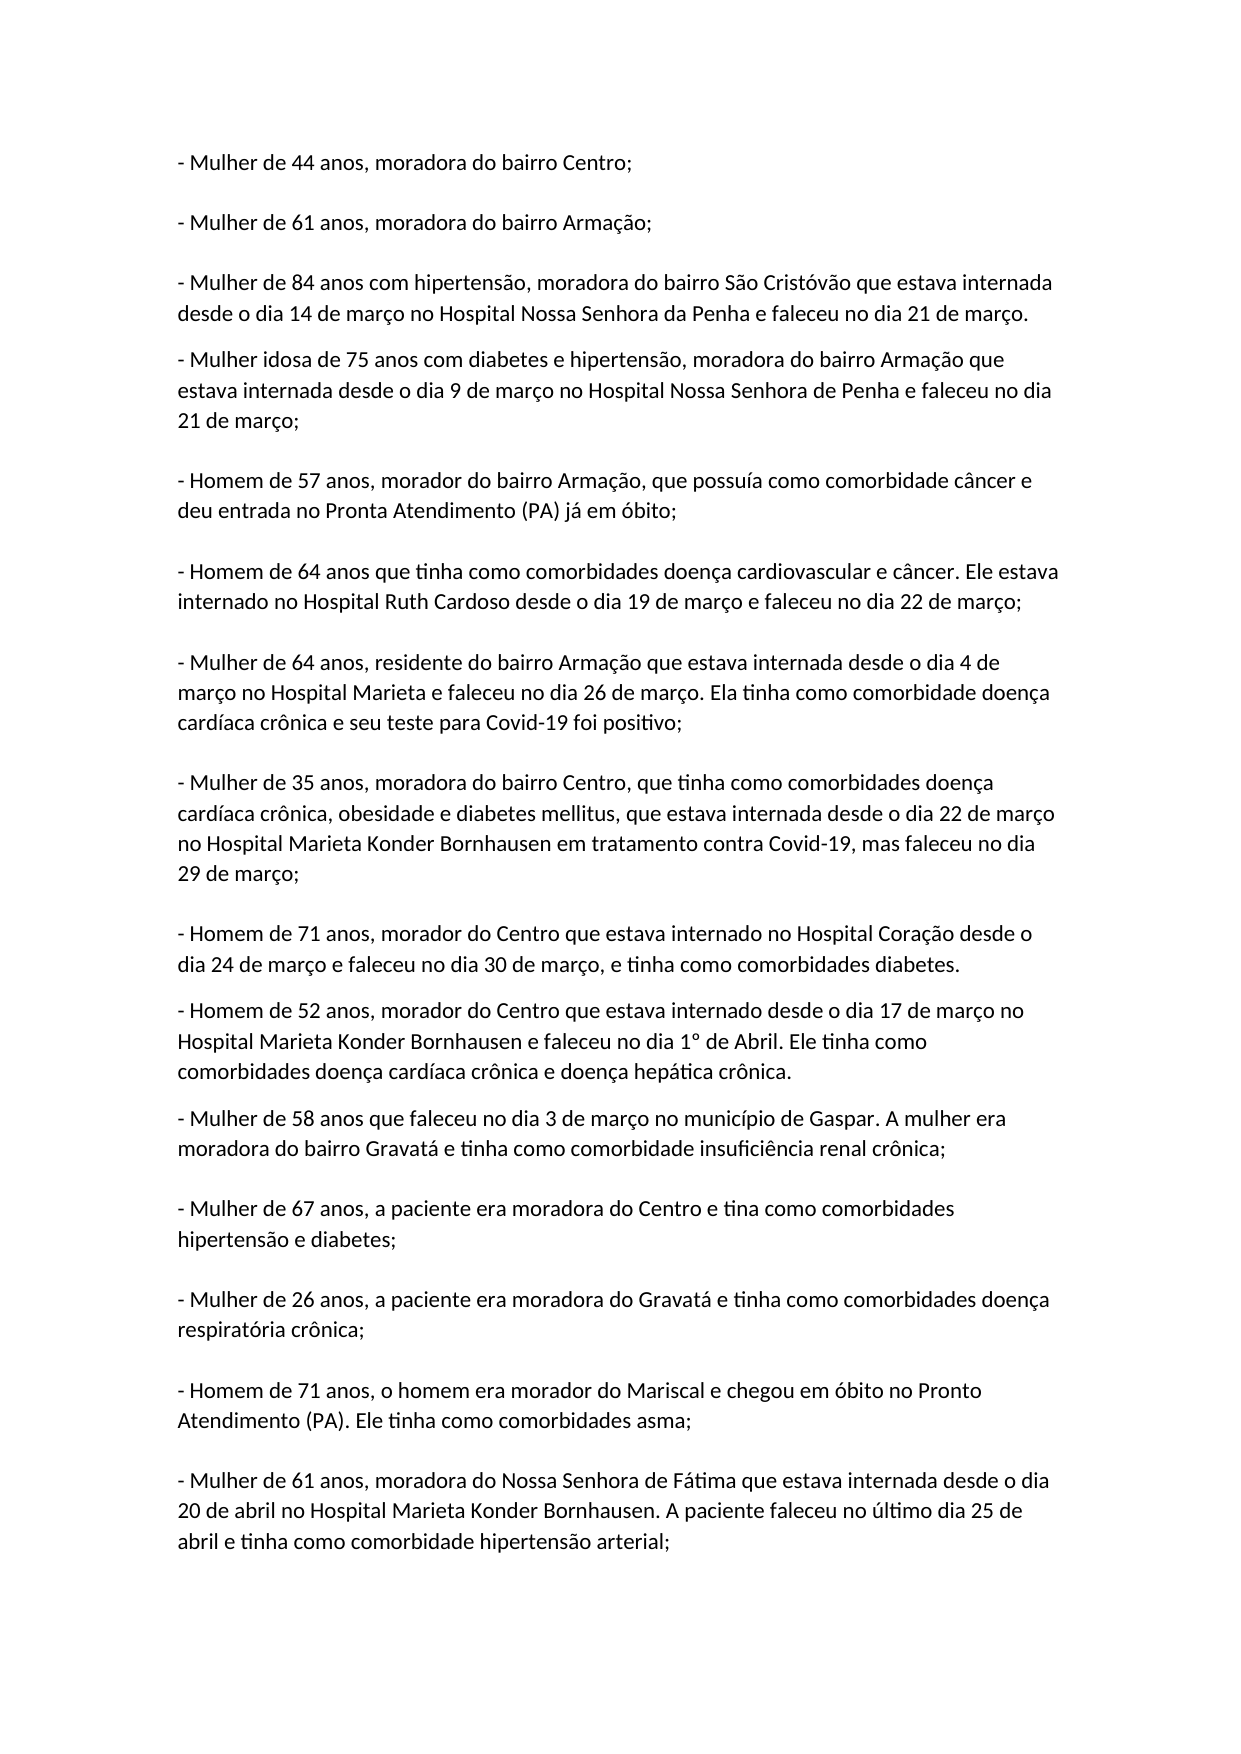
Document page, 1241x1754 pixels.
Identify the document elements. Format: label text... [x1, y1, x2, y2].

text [177, 1104, 1063, 1585]
text - Homem de 52 anos, morador do Centro que estava internado desde o dia 17 de março no Hospital Marieta Konder Bornhausen e faleceu no dia 1º de Abril. Ele tinha como comorbidades doença cardíaca crônica e doença hepática crônica. [177, 997, 1063, 1085]
text - Mulher de 44 anos, moradora do bairro Centro; - Mulher de 61 anos, moradora do bairro Armação; - Mulher de 84 anos com hipertensão, moradora do bairro São Cristóvão que estava internada desde o dia 14 de março no Hospital Nossa Senhora da Penha e faleceu no dia 21 de março. [177, 148, 1063, 327]
text - Mulher idosa de 75 anos com diabetes e hipertensão, moradora do bairro Armação que estava internada desde o dia 9 de março no Hospital Nossa Senhora de Penha e faleceu no dia 21 de março; - Homem de 57 anos, morador do bairro Armação, que possuía como comorbidade câncer e deu entrada no Pronta Atendimento (PA) já em óbito; - Homem de 64 anos que tinha como comorbidades doença cardiovascular e câncer. Ele estava internado no Hospital Ruth Cardoso desde o dia 19 de março e faleceu no dia 22 de março; - Mulher de 64 anos, residente do bairro Armação que estava internada desde o dia 4 de março no Hospital Marieta e faleceu no dia 26 de março. Ela tinha como comorbidade doença cardíaca crônica e seu teste para Covid-19 foi positivo; - Mulher de 35 anos, moradora do bairro Centro, que tinha como comorbidades doença cardíaca crônica, obesidade e diabetes mellitus, que estava internada desde o dia 22 de março no Hospital Marieta Konder Bornhausen em tratamento contra Covid-19, mas faleceu no dia 29 de março; - Homem de 71 anos, morador do Centro que estava internado no Hospital Coração desde o dia 24 de março e faleceu no dia 30 de março, e tinha como comorbidades diabetes. [177, 346, 1063, 978]
